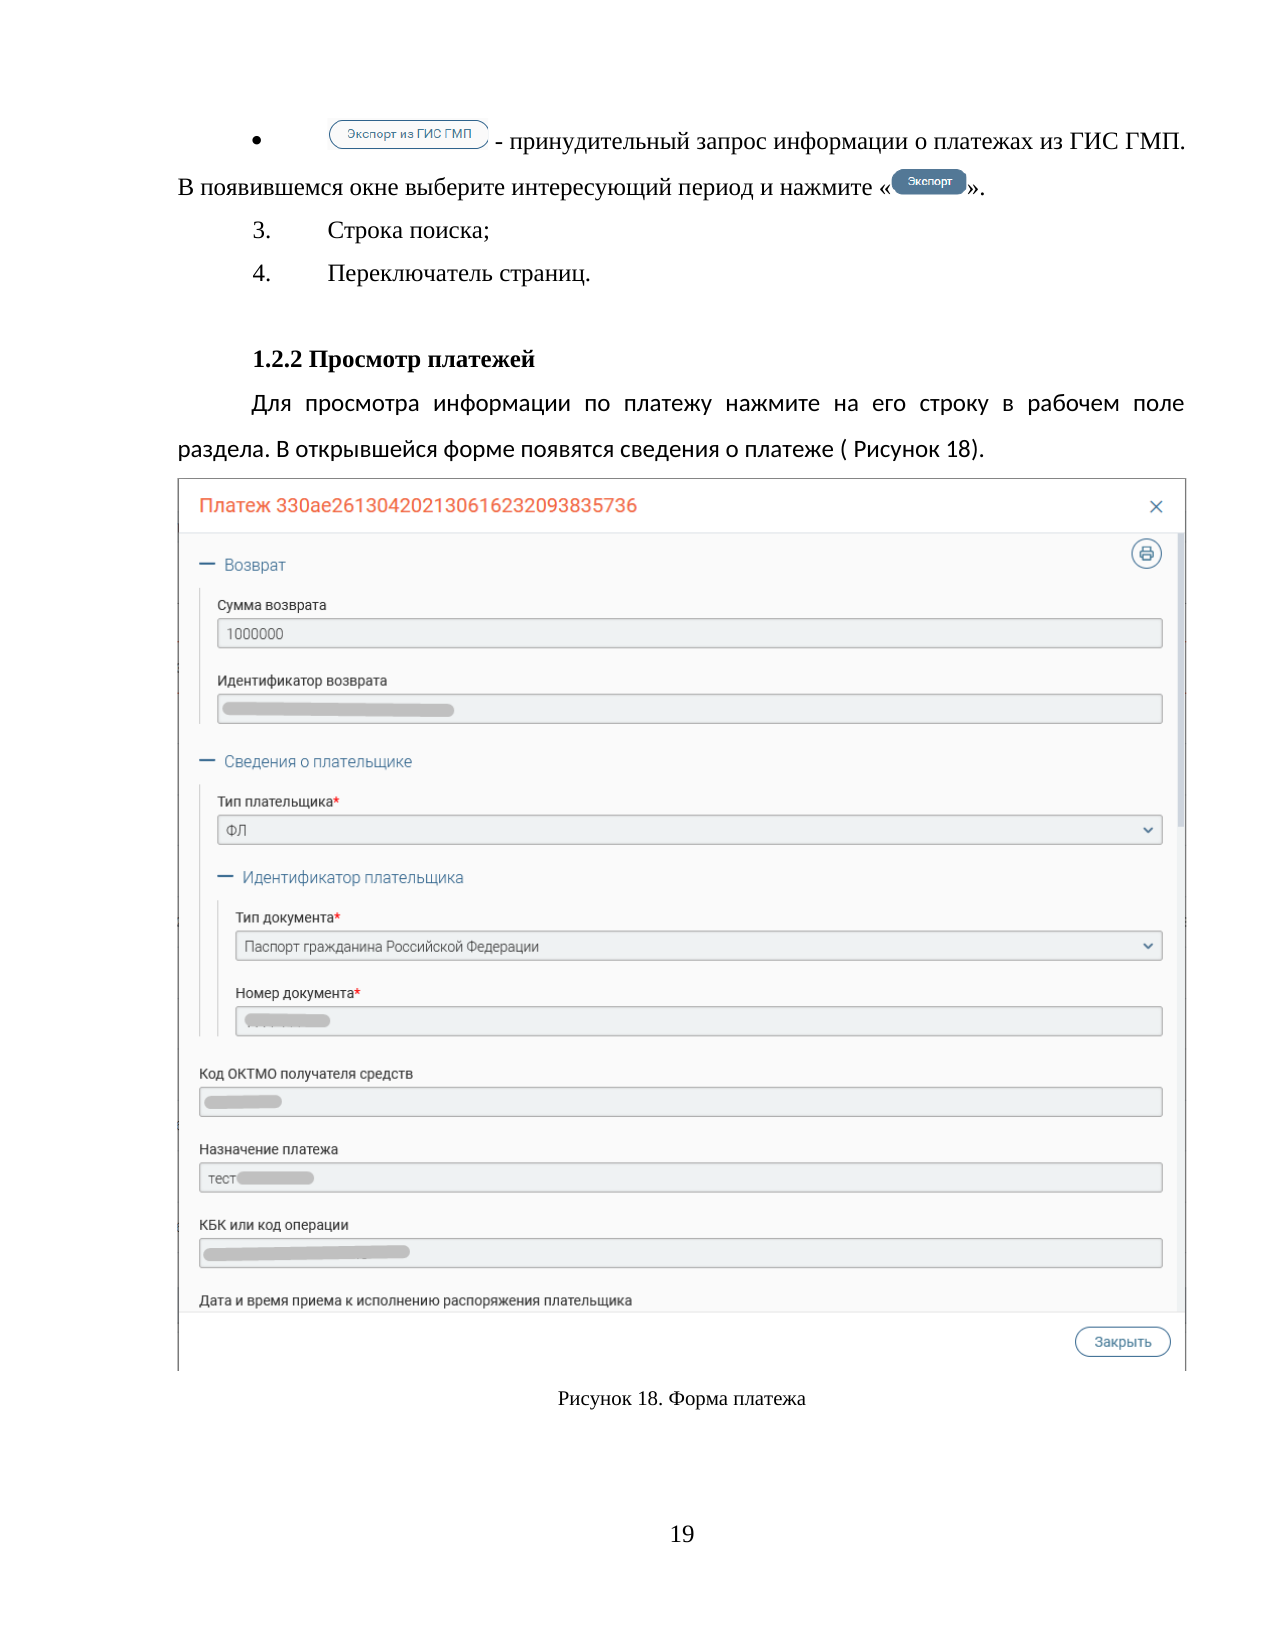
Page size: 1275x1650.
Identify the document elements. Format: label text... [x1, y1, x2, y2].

list Просмотр платежей [177, 344, 1186, 373]
picture [891, 169, 967, 195]
picture [327, 118, 489, 150]
picture [177, 478, 1187, 1371]
list Переключатель страниц. [177, 258, 1186, 287]
list - принудительный запрос информации о платежах из ГИС ГМП. В появившемся окне выберите интересующий период и нажмите «». [177, 118, 1186, 200]
list Строка поиска; [177, 215, 1186, 243]
